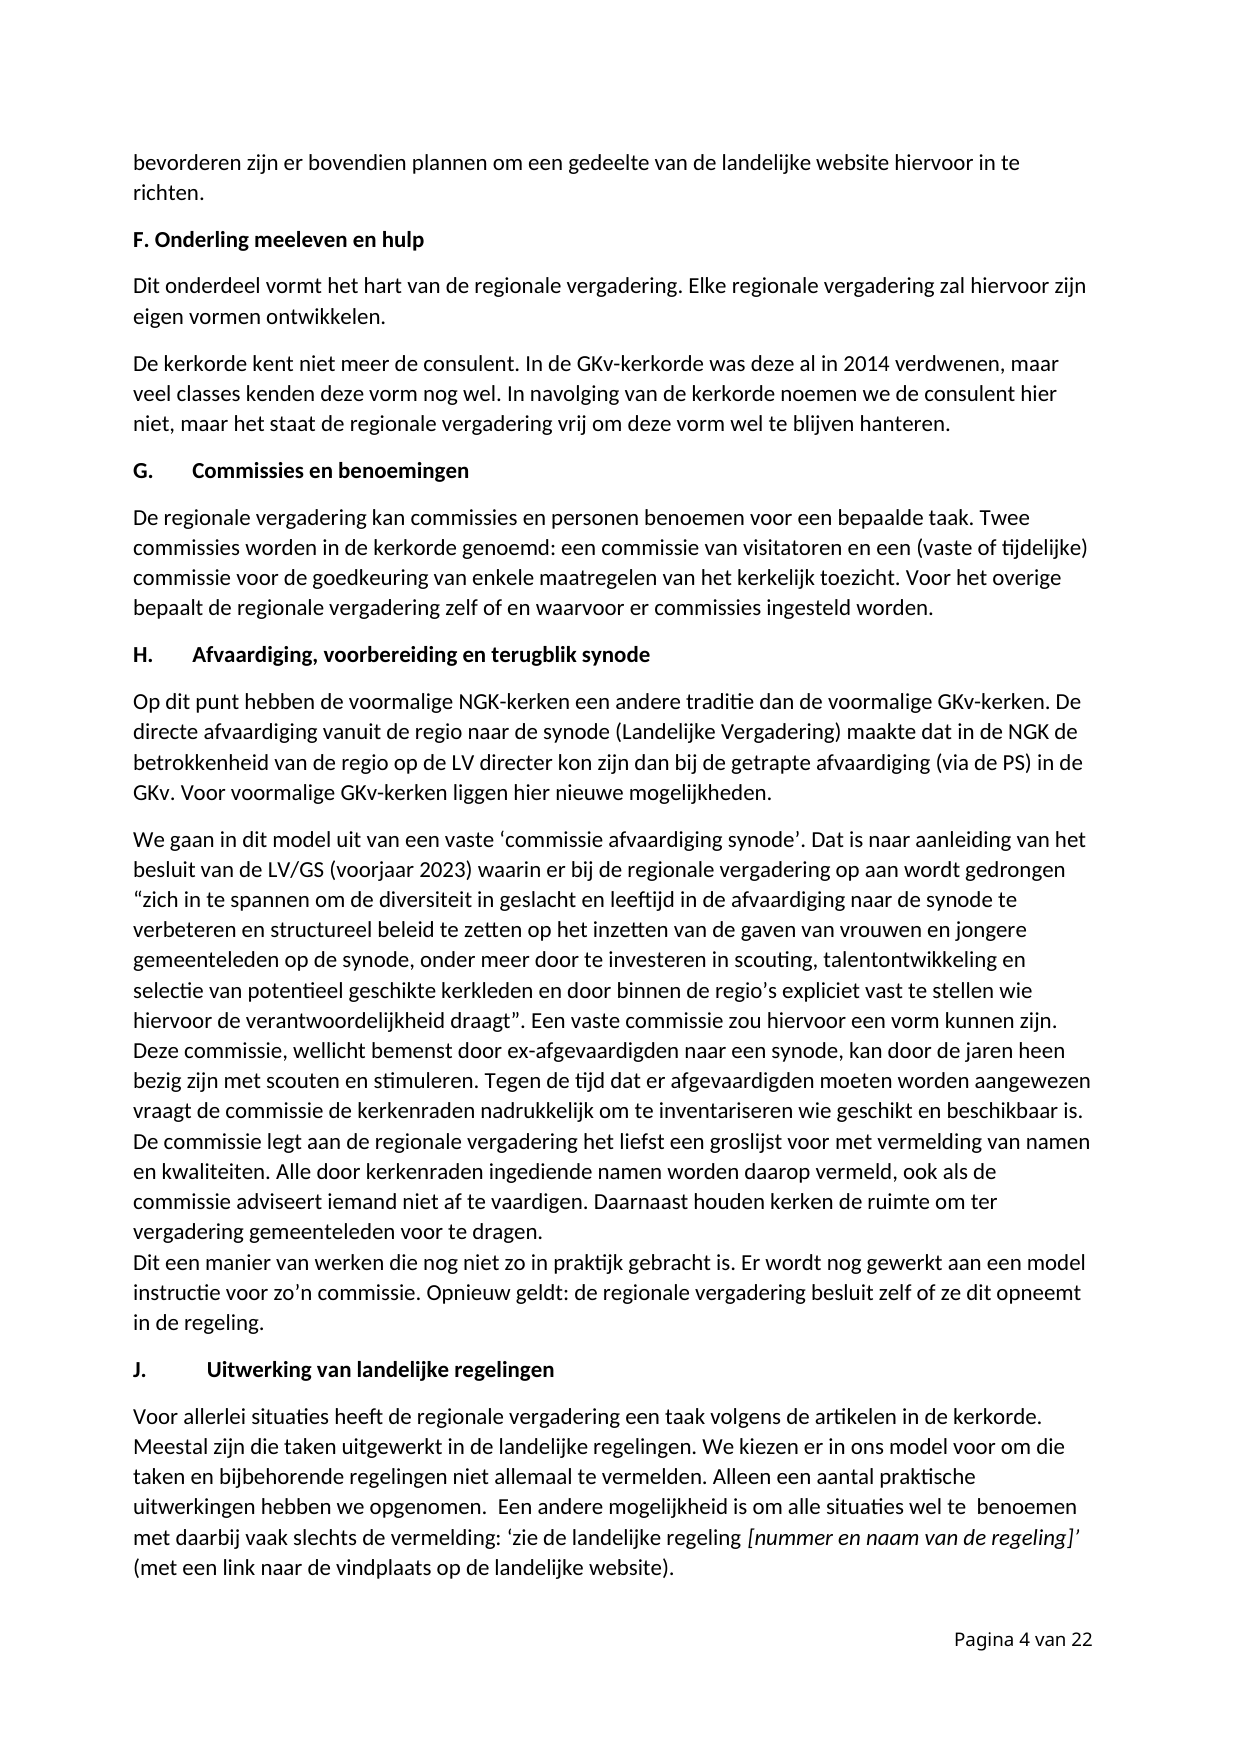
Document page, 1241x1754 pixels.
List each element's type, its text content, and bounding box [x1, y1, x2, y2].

text F. Onderling meeleven en hulp [133, 225, 1093, 253]
text G. Commissies en benoemingen [133, 456, 1093, 484]
text Op dit punt hebben de voormalige NGK-kerken een andere traditie dan de voormalige GKv-kerken. De directe afvaardiging vanuit de regio naar de synode (Landelijke Vergadering) maakte dat in de NGK de betrokkenheid van de regio op de LV directer kon zijn dan bij de getrapte afvaardiging (via de PS) in de GKv. Voor voormalige GKv-kerken liggen hier nieuwe mogelijkheden. [133, 687, 1093, 806]
text H. Afvaardiging, voorbereiding en terugblik synode [133, 640, 1093, 668]
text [133, 148, 1093, 206]
text J. Uitwerking van landelijke regelingen [133, 1355, 1093, 1383]
text Voor allerlei situaties heeft de regionale vergadering een taak volgens de artikelen in de kerkorde. Meestal zijn die taken uitgewerkt in de landelijke regelingen. We kiezen er in ons model voor om die taken en bijbehorende regelingen niet allemaal te vermelden. Alleen een aantal praktische uitwerkingen hebben we opgenomen. Een andere mogelijkheid is om alle situaties wel te benoemen met daarbij vaak slechts de vermelding: ‘zie de landelijke regeling [nummer en naam van de regeling]’ (met een link naar de vindplaats op de landelijke website). [133, 1402, 1093, 1581]
text We gaan in dit model uit van een vaste ‘commissie afvaardiging synode’. Dat is naar aanleiding van het besluit van de LV/GS (voorjaar 2023) waarin er bij de regionale vergadering op aan wordt gedrongen “zich in te spannen om de diversiteit in geslacht en leeftijd in de afvaardiging naar de synode te verbeteren en structureel beleid te zetten op het inzetten van de gaven van vrouwen en jongere gemeenteleden op de synode, onder meer door te investeren in scouting, talentontwikkeling en selectie van potentieel geschikte kerkleden en door binnen de regio’s expliciet vast te stellen wie hiervoor de verantwoordelijkheid draagt”. Een vaste commissie zou hiervoor een vorm kunnen zijn. Deze commissie, wellicht bemenst door ex-afgevaardigden naar een synode, kan door de jaren heen bezig zijn met scouten en stimuleren. Tegen de tijd dat er afgevaardigden moeten worden aangewezen vraagt de commissie de kerkenraden nadrukkelijk om te inventariseren wie geschikt en beschikbaar is. De commissie legt aan de regionale vergadering het liefst een groslijst voor met vermelding van namen en kwaliteiten. Alle door kerkenraden ingediende namen worden daarop vermeld, ook als de commissie adviseert iemand niet af te vaardigen. Daarnaast houden kerken de ruimte om ter vergadering gemeenteleden voor te dragen. Dit een manier van werken die nog niet zo in praktijk gebracht is. Er wordt nog gewerkt aan een model instructie voor zo’n commissie. Opnieuw geldt: de regionale vergadering besluit zelf of ze dit opneemt in de regeling. [133, 825, 1093, 1336]
text Dit onderdeel vormt het hart van de regionale vergadering. Elke regionale vergadering zal hiervoor zijn eigen vormen ontwikkelen. [133, 272, 1093, 330]
text De kerkorde kent niet meer de consulent. In de GKv-kerkorde was deze al in 2014 verdwenen, maar veel classes kenden deze vorm nog wel. In navolging van de kerkorde noemen we de consulent hier niet, maar het staat de regionale vergadering vrij om deze vorm wel te blijven hanteren. [133, 349, 1093, 437]
text De regionale vergadering kan commissies en personen benoemen voor een bepaalde taak. Twee commissies worden in de kerkorde genoemd: een commissie van visitatoren en een (vaste of tijdelijke) commissie voor de goedkeuring van enkele maatregelen van het kerkelijk toezicht. Voor het overige bepaalt de regionale vergadering zelf of en waarvoor er commissies ingesteld worden. [133, 503, 1093, 621]
